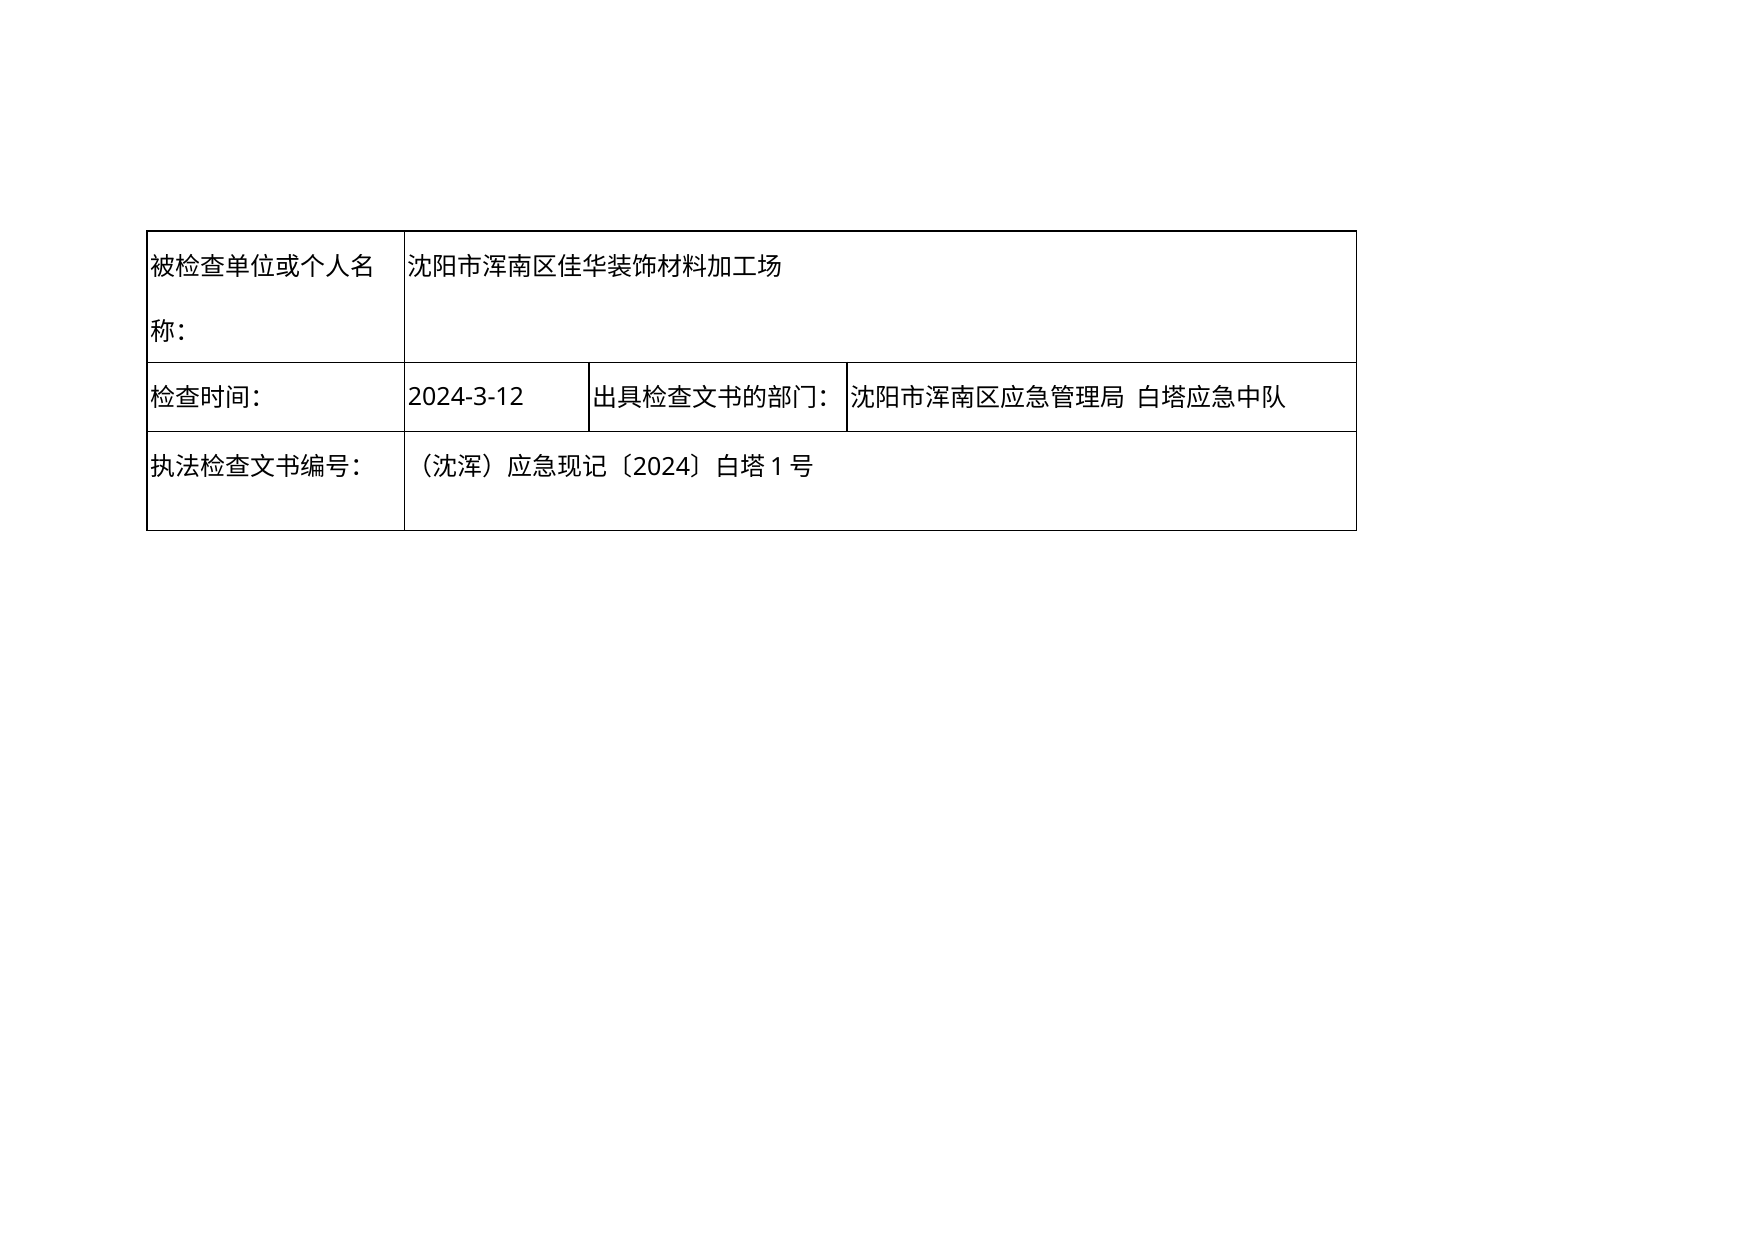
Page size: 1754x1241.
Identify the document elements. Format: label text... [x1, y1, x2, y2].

table_cell 检查时间： [148, 363, 404, 431]
table_cell [847, 432, 1356, 530]
table_cell 沈阳市浑南区应急管理局 白塔应急中队 [848, 363, 1356, 431]
table_cell 执法检查文书编号： [148, 432, 404, 530]
table_cell 出具检查文书的部门： [590, 363, 846, 431]
table_header 被检查单位或个人名称： [148, 232, 404, 362]
table_cell （沈浑）应急现记〔2024〕白塔1号 [405, 432, 847, 530]
table_cell 2024-3-12 [405, 363, 588, 431]
table_header 沈阳市浑南区佳华装饰材料加工场 [405, 232, 1356, 362]
